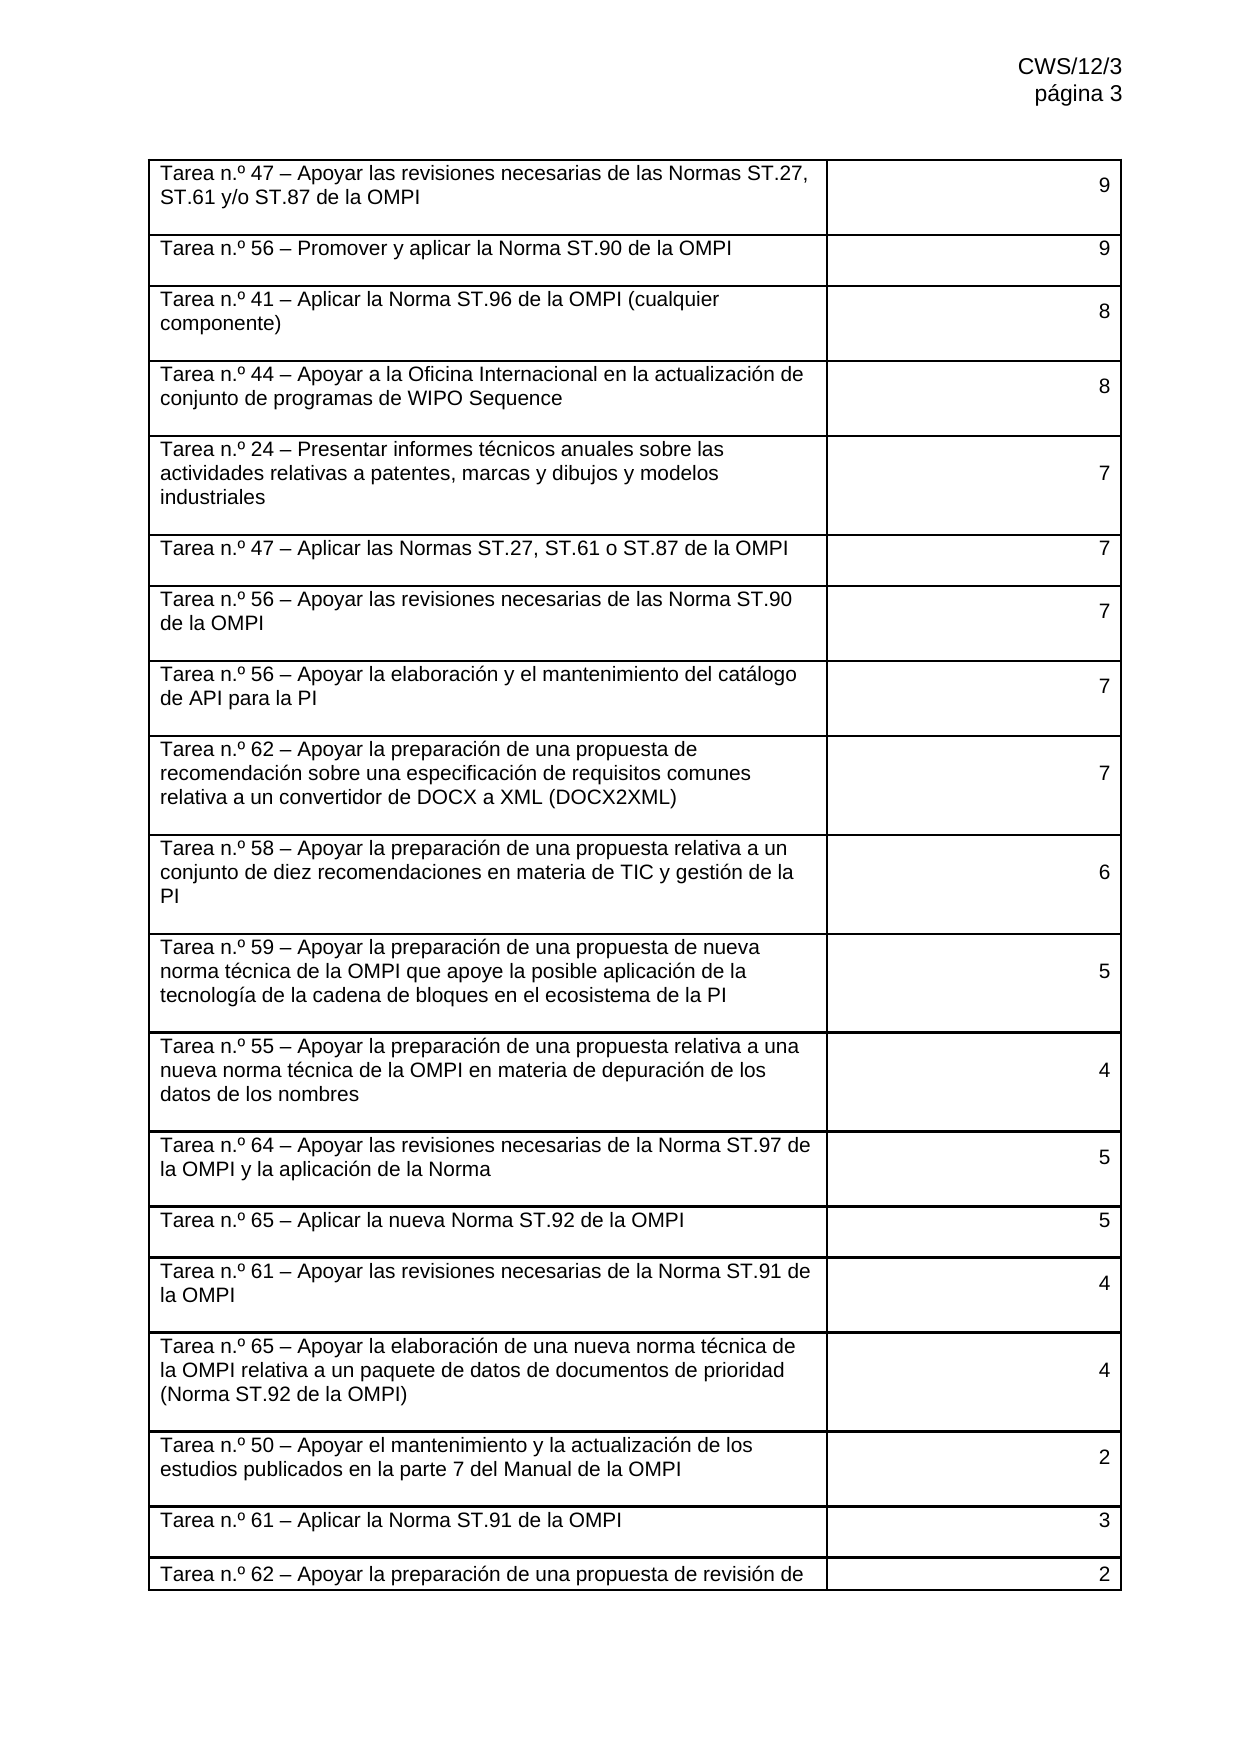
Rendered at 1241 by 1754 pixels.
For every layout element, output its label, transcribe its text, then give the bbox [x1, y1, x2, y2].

table_cell Tarea n.º 56 – Promover y aplicar la Norma ST.90 de la OMPI [150, 236, 826, 284]
table_cell Tarea n.º 55 – Apoyar la preparación de una propuesta relativa a una nueva norma técnica de la OMPI en materia de depuración de los datos de los nombres [150, 1034, 826, 1130]
table_cell Tarea n.º 64 – Apoyar las revisiones necesarias de la Norma ST.97 de la OMPI y la aplicación de la Norma [150, 1133, 826, 1205]
table_cell Tarea n.º 44 – Apoyar a la Oficina Internacional en la actualización de conjunto de programas de WIPO Sequence [150, 362, 826, 434]
table_cell 4 [828, 1034, 1120, 1130]
table_cell Tarea n.º 56 – Apoyar las revisiones necesarias de las Norma ST.90 de la OMPI [150, 587, 826, 659]
table_cell Tarea n.º 62 – Apoyar la preparación de una propuesta de recomendación sobre una especificación de requisitos comunes relativa a un convertidor de DOCX a XML (DOCX2XML) [150, 737, 826, 833]
table_cell 7 [828, 536, 1120, 584]
table_cell Tarea n.º 41 – Aplicar la Norma ST.96 de la OMPI (cualquier componente) [150, 287, 826, 359]
table_cell 8 [828, 287, 1120, 359]
table_cell Tarea n.º 50 – Apoyar el mantenimiento y la actualización de los estudios publicados en la parte 7 del Manual de la OMPI [150, 1433, 826, 1505]
table_cell 5 [828, 1133, 1120, 1205]
table_cell 4 [828, 1259, 1120, 1331]
table_cell Tarea n.º 65 – Aplicar la nueva Norma ST.92 de la OMPI [150, 1208, 826, 1256]
table_cell 4 [828, 1334, 1120, 1430]
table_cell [150, 1559, 826, 1589]
table_cell Tarea n.º 65 – Apoyar la elaboración de una nueva norma técnica de la OMPI relativa a un paquete de datos de documentos de prioridad (Norma ST.92 de la OMPI) [150, 1334, 826, 1430]
table_cell 7 [828, 737, 1120, 833]
table_cell Tarea n.º 61 – Aplicar la Norma ST.91 de la OMPI [150, 1508, 826, 1556]
table_cell 6 [828, 836, 1120, 932]
table_cell Tarea n.º 47 – Apoyar las revisiones necesarias de las Normas ST.27, ST.61 y/o ST.87 de la OMPI [150, 161, 826, 233]
table_cell 2 [828, 1559, 1120, 1589]
table_cell 9 [828, 161, 1120, 233]
table_cell 7 [828, 587, 1120, 659]
table_cell Tarea n.º 47 – Aplicar las Normas ST.27, ST.61 o ST.87 de la OMPI [150, 536, 826, 584]
table_cell 5 [828, 1208, 1120, 1256]
table_cell Tarea n.º 56 – Apoyar la elaboración y el mantenimiento del catálogo de API para la PI [150, 662, 826, 734]
table_cell Tarea n.º 61 – Apoyar las revisiones necesarias de la Norma ST.91 de la OMPI [150, 1259, 826, 1331]
table_cell 5 [828, 935, 1120, 1031]
table_cell Tarea n.º 58 – Apoyar la preparación de una propuesta relativa a un conjunto de diez recomendaciones en materia de TIC y gestión de la PI [150, 836, 826, 932]
table_cell 3 [828, 1508, 1120, 1556]
table_cell 2 [828, 1433, 1120, 1505]
table_cell Tarea n.º 59 – Apoyar la preparación de una propuesta de nueva norma técnica de la OMPI que apoye la posible aplicación de la tecnología de la cadena de bloques en el ecosistema de la PI [150, 935, 826, 1031]
table_cell 7 [828, 662, 1120, 734]
table_cell Tarea n.º 24 – Presentar informes técnicos anuales sobre las actividades relativas a patentes, marcas y dibujos y modelos industriales [150, 437, 826, 533]
table_cell 8 [828, 362, 1120, 434]
table_cell 7 [828, 437, 1120, 533]
table_cell 9 [828, 236, 1120, 284]
